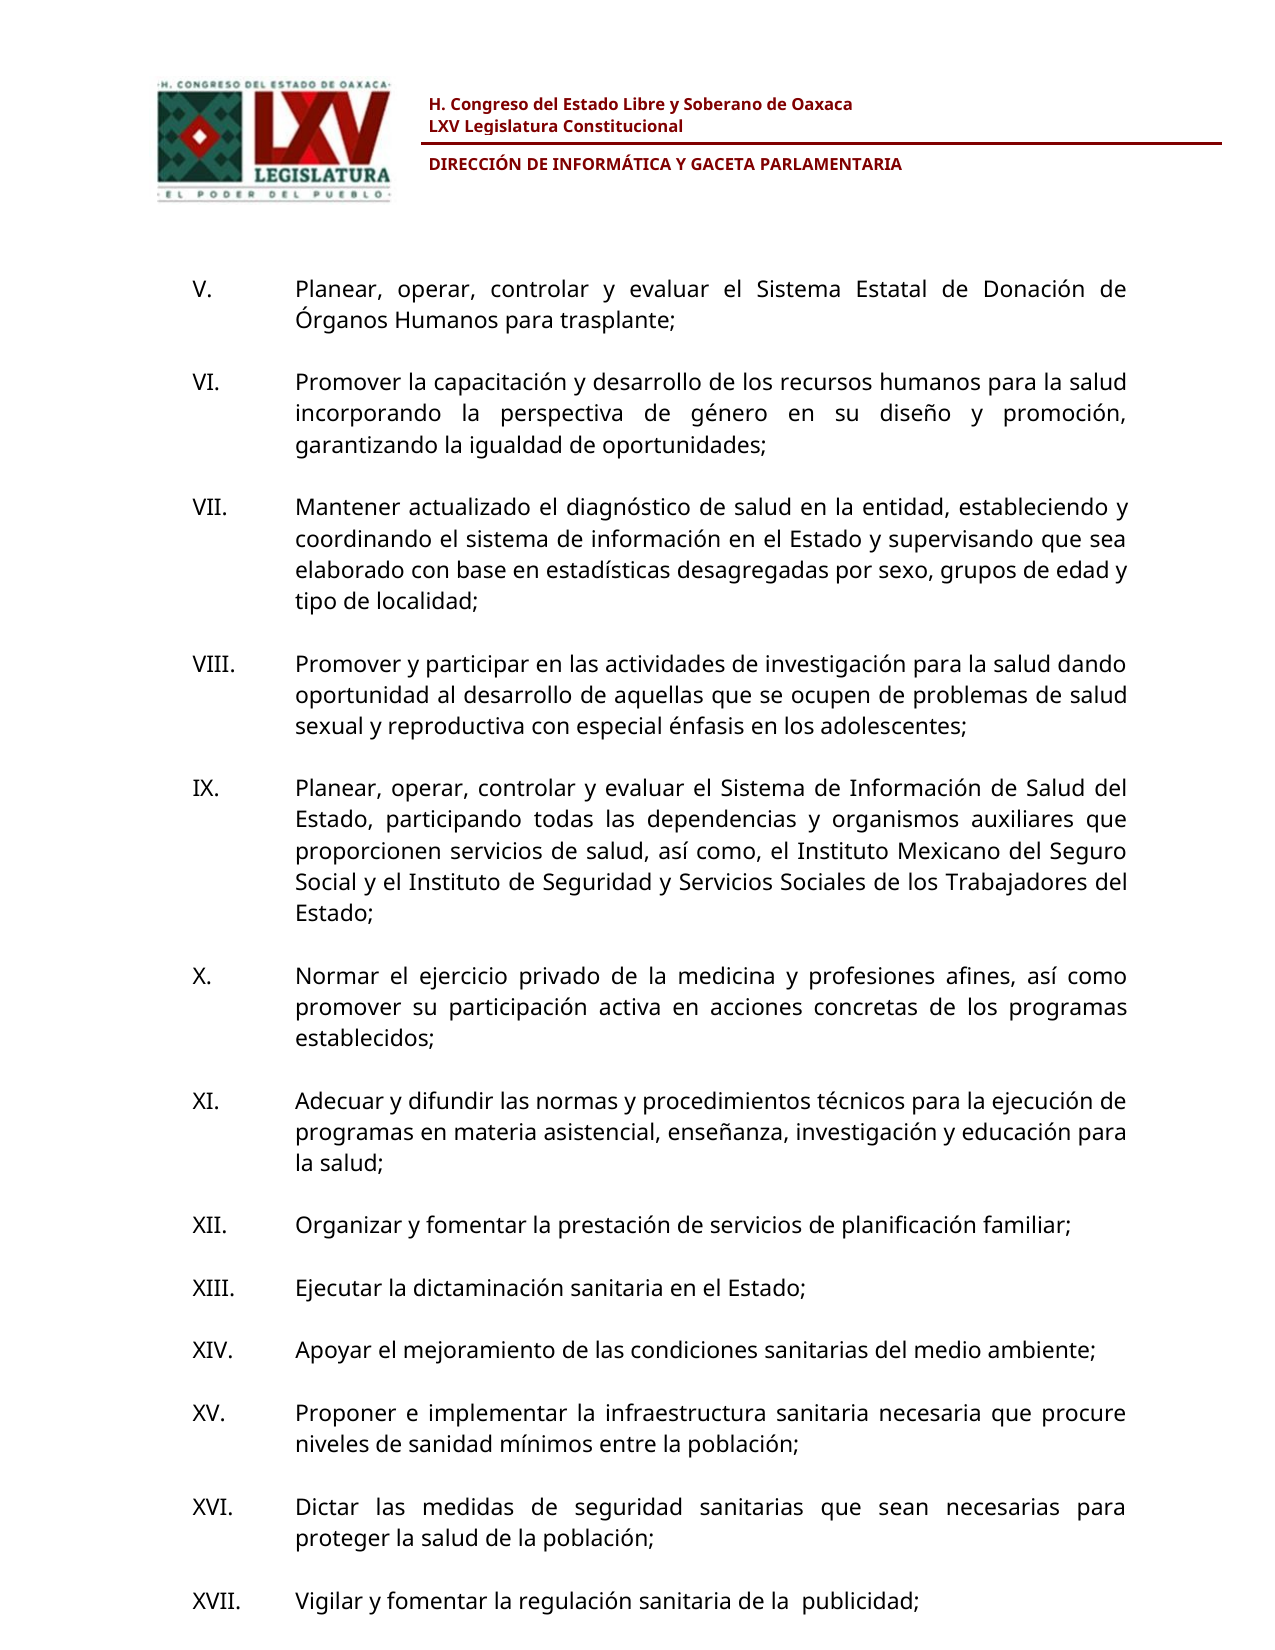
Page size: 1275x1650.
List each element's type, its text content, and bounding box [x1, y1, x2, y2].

list Proponer e implementar la infraestructura sanitaria necesaria que procure niveles de sanidad mínimos entre la población; [192, 1397, 1127, 1459]
list Promover y participar en las actividades de investigación para la salud dando oportunidad al desarrollo de aquellas que se ocupen de problemas de salud sexual y reproductiva con especial énfasis en los adolescentes; [192, 647, 1128, 741]
list Dictar las medidas de seguridad sanitarias que sean necesarias para proteger la salud de la población; [192, 1491, 1127, 1553]
list Apoyar el mejoramiento de las condiciones sanitarias del medio ambiente; [192, 1334, 1139, 1366]
list Ejecutar la dictaminación sanitaria en el Estado; [192, 1272, 1139, 1303]
list Planear, operar, controlar y evaluar el Sistema de Información de Salud del Estado, participando todas las dependencias y organismos auxiliares que proporcionen servicios de salud, así como, el Instituto Mexicano del Seguro Social y el Instituto de Seguridad y Servicios Sociales de los Trabajadores del Estado; [192, 772, 1128, 928]
list Planear, operar, controlar y evaluar el Sistema Estatal de Donación de Órganos Humanos para trasplante; [192, 273, 1128, 335]
list Adecuar y difundir las normas y procedimientos técnicos para la ejecución de programas en materia asistencial, enseñanza, investigación y educación para la salud; [192, 1085, 1127, 1178]
list Vigilar y fomentar la regulación sanitaria de la publicidad; [192, 1585, 1139, 1616]
list Promover la capacitación y desarrollo de los recursos humanos para la salud incorporando la perspectiva de género en su diseño y promoción, garantizando la igualdad de oportunidades; [192, 366, 1128, 460]
list Normar el ejercicio privado de la medicina y profesiones afines, así como promover su participación activa en acciones concretas de los programas establecidos; [192, 959, 1127, 1053]
list Mantener actualizado el diagnóstico de salud en la entidad, estableciendo y coordinando el sistema de información en el Estado y supervisando que sea elaborado con base en estadísticas desagregadas por sexo, grupos de edad y tipo de localidad; [192, 491, 1128, 616]
list Organizar y fomentar la prestación de servicios de planificación familiar; [192, 1209, 1139, 1241]
picture [149, 76, 398, 205]
